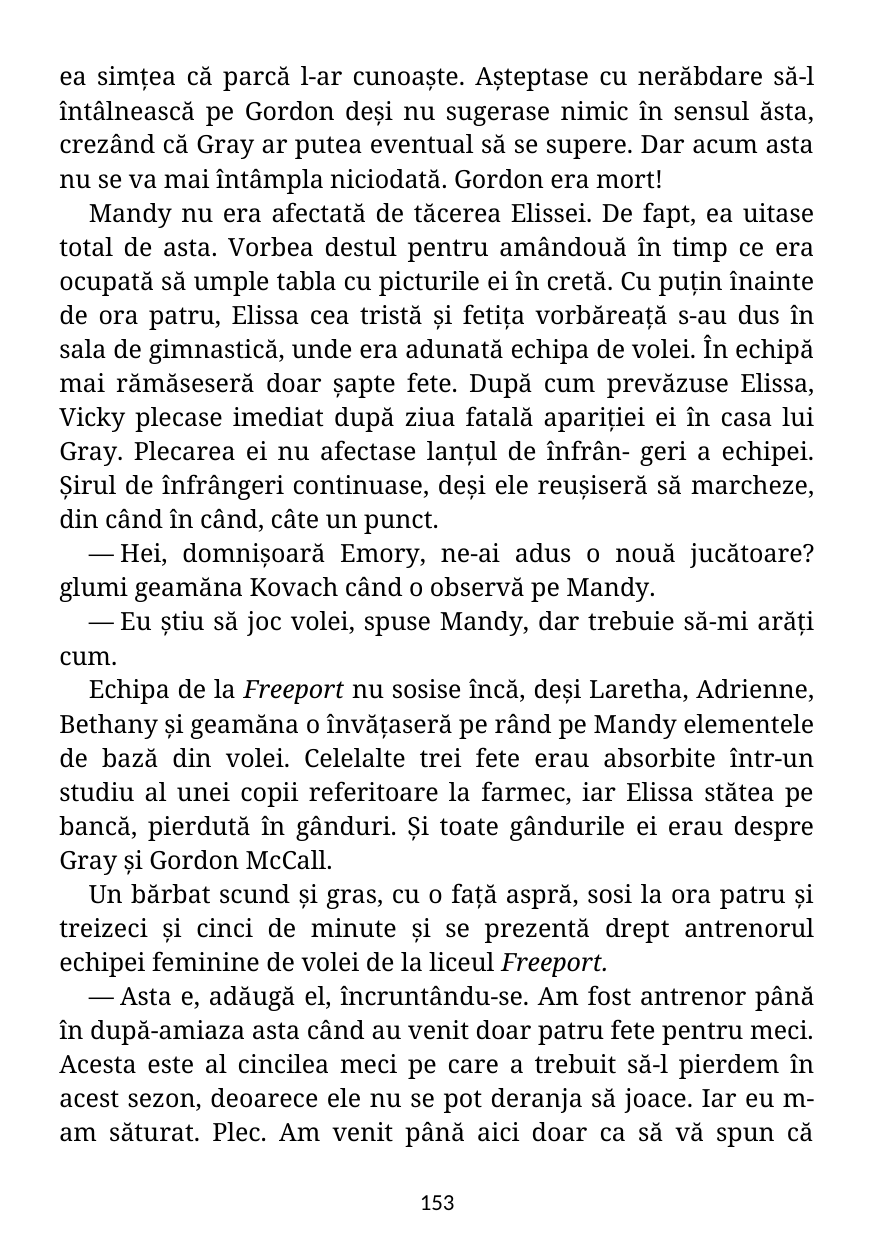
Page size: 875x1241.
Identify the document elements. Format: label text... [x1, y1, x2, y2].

text — Eu ştiu să joc volei, spuse Mandy, dar trebuie să-mi arăţi cum. [59, 604, 815, 672]
text — Hei, domnişoară Emory, ne-ai adus o nouă jucătoare? glumi geamăna Kovach când o observă pe Mandy. [59, 536, 815, 604]
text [59, 59, 815, 195]
text Un bărbat scund şi gras, cu o faţă aspră, sosi la ora patru şi treizeci şi cinci de minute şi se prezentă drept antrenorul echipei feminine de volei de la liceul Freeport. [59, 877, 815, 979]
text Mandy nu era afectată de tăcerea Elissei. De fapt, ea uitase total de asta. Vorbea destul pentru amândouă în timp ce era ocupată să umple tabla cu picturile ei în cretă. Cu puţin înainte de ora patru, Elissa cea tristă şi fetiţa vorbăreaţă s-au dus în sala de gimnastică, unde era adunată echipa de volei. În echipă mai rămăseseră doar şapte fete. După cum prevăzuse Elissa, Vicky plecase imediat după ziua fatală apariţiei ei în casa lui Gray. Plecarea ei nu afectase lanţul de înfrân- geri a echipei. Şirul de înfrângeri continuase, deşi ele reuşiseră să marcheze, din când în când, câte un punct. [59, 195, 815, 536]
text Echipa de la Freeport nu sosise încă, deşi Laretha, Adrienne, Bethany şi geamăna o învăţaseră pe rând pe Mandy elementele de bază din volei. Celelalte trei fete erau absorbite într-un studiu al unei copii referitoare la farmec, iar Elissa stătea pe bancă, pierdută în gânduri. Şi toate gândurile ei erau despre Gray şi Gordon McCall. [59, 672, 815, 877]
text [59, 979, 815, 1149]
